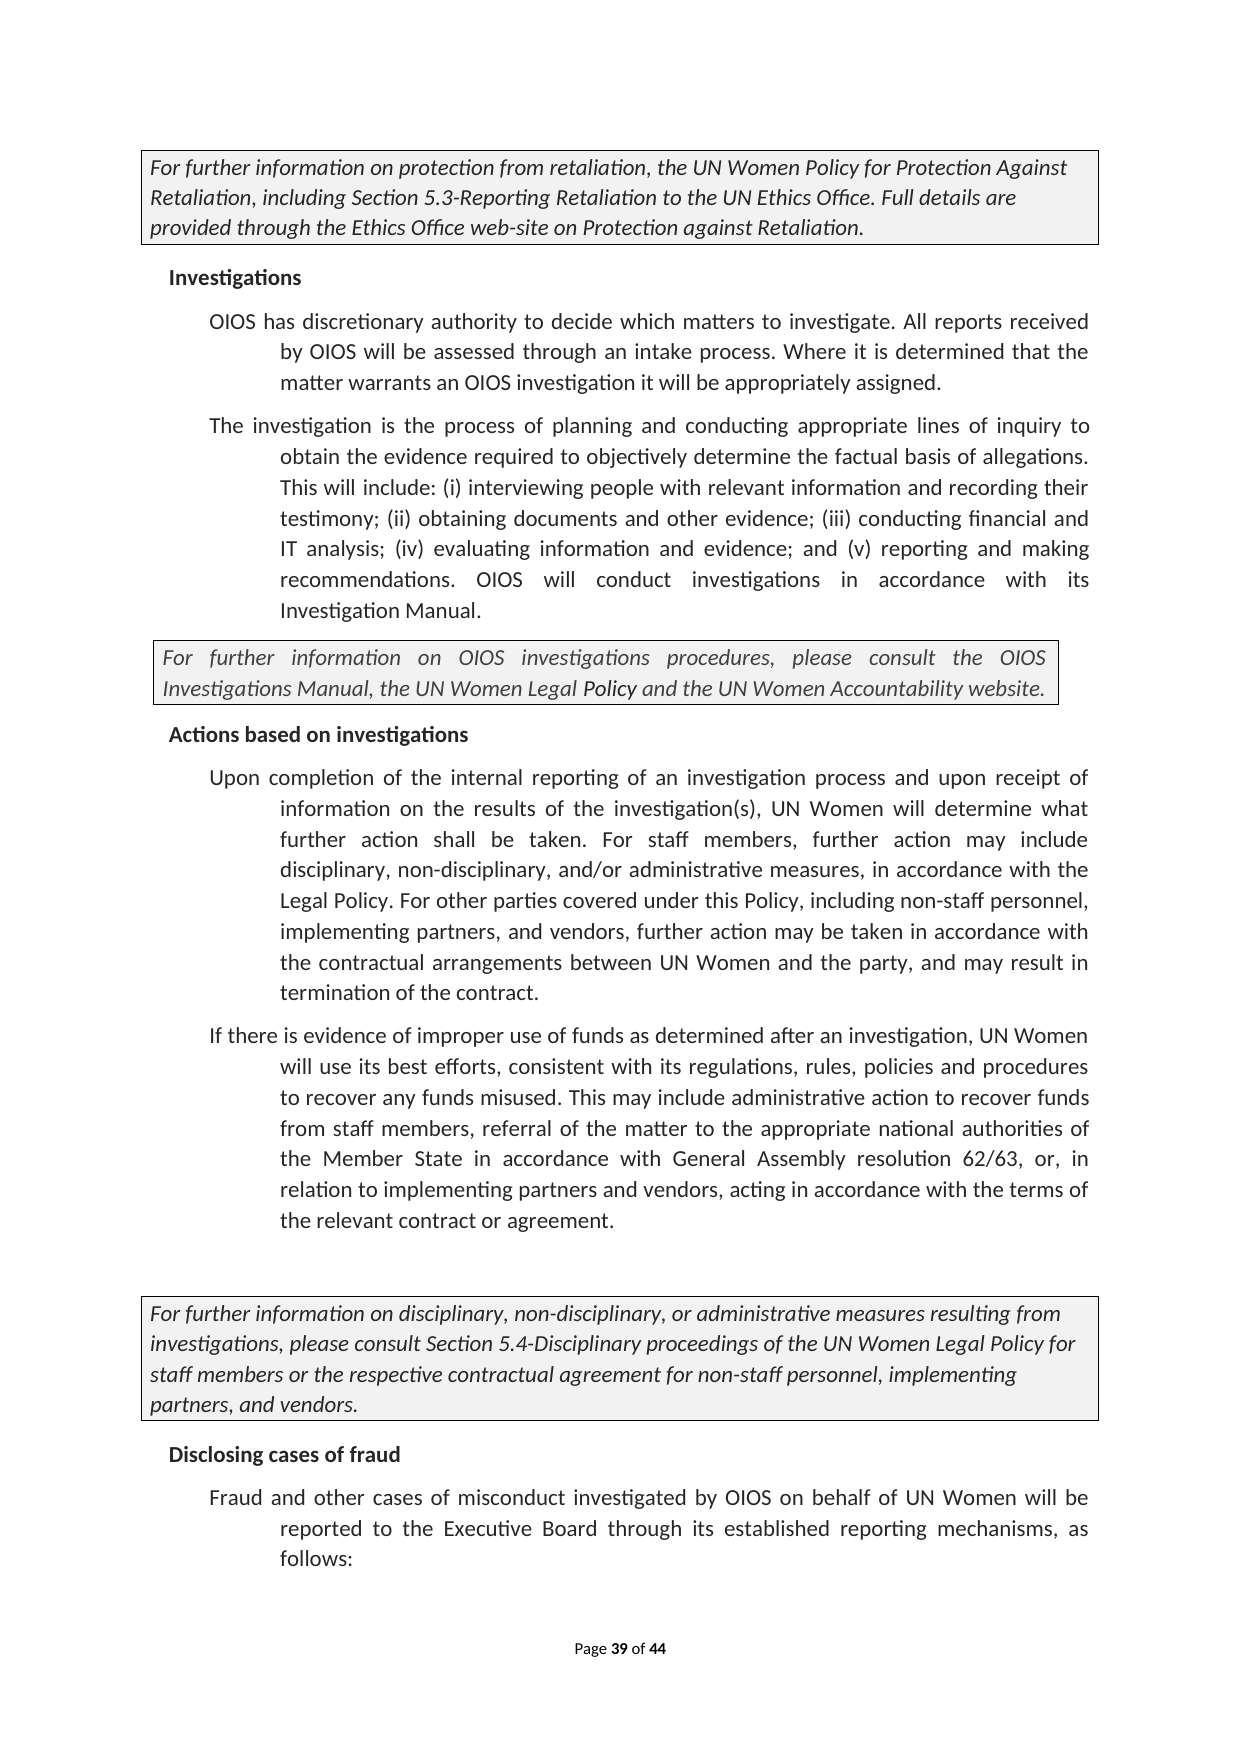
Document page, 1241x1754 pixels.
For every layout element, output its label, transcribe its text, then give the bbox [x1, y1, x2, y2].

list If there is evidence of improper use of funds as determined after an investigation, UN Women will use its best efforts, consistent with its regulations, rules, policies and procedures to recover any funds misused. This may include administrative action to recover funds from staff members, referral of the matter to the appropriate national authorities of the Member State in accordance with General Assembly resolution 62/63, or, in relation to implementing partners and vendors, acting in accordance with the terms of the relevant contract or agreement. [209, 1022, 1090, 1234]
list Upon completion of the internal reporting of an investigation process and upon receipt of information on the results of the investigation(s), UN Women will determine what further action shall be taken. For staff members, further action may include disciplinary, non-disciplinary, and/or administrative measures, in accordance with the Legal Policy. For other parties covered under this Policy, including non-staff personnel, implementing partners, and vendors, further action may be taken in accordance with the contractual arrangements between UN Women and the party, and may result in termination of the contract. [209, 763, 1090, 1006]
list OIOS has discretionary authority to decide which matters to investigate. All reports received by OIOS will be assessed through an intake process. Where it is determined that the matter warrants an OIOS investigation it will be appropriately assigned. [209, 307, 1090, 396]
list Disclosing cases of fraud [169, 1440, 1090, 1468]
list The investigation is the process of planning and conducting appropriate lines of inquiry to obtain the evidence required to objectively determine the factual basis of allegations. This will include: (i) interviewing people with relevant information and recording their testimony; (ii) obtaining documents and other evidence; (iii) conducting financial and IT analysis; (iv) evaluating information and evidence; and (v) reporting and making recommendations. OIOS will conduct investigations in accordance with its Investigation Manual. [209, 411, 1090, 624]
text For further information on OIOS investigations procedures, please consult the OIOS Investigations Manual, the UN Women Legal Policy and the UN Women Accountability website. [154, 641, 1058, 704]
list Actions based on investigations [169, 720, 1090, 748]
list Investigations [169, 263, 1090, 292]
list Fraud and other cases of misconduct investigated by OIOS on behalf of UN Women will be reported to the Executive Board through its established reporting mechanisms, as follows: [209, 1483, 1090, 1573]
text For further information on protection from retaliation, the UN Women Policy for Protection Against Retaliation, including Section 5.3-Reporting Retaliation to the UN Ethics Office. Full details are provided through the Ethics Office web-site on Protection against Retaliation. [142, 151, 1098, 244]
text For further information on disciplinary, non-disciplinary, or administrative measures resulting from investigations, please consult Section 5.4-Disciplinary proceedings of the UN Women Legal Policy for staff members or the respective contractual agreement for non-staff personnel, implementing partners, and vendors. [142, 1297, 1098, 1420]
